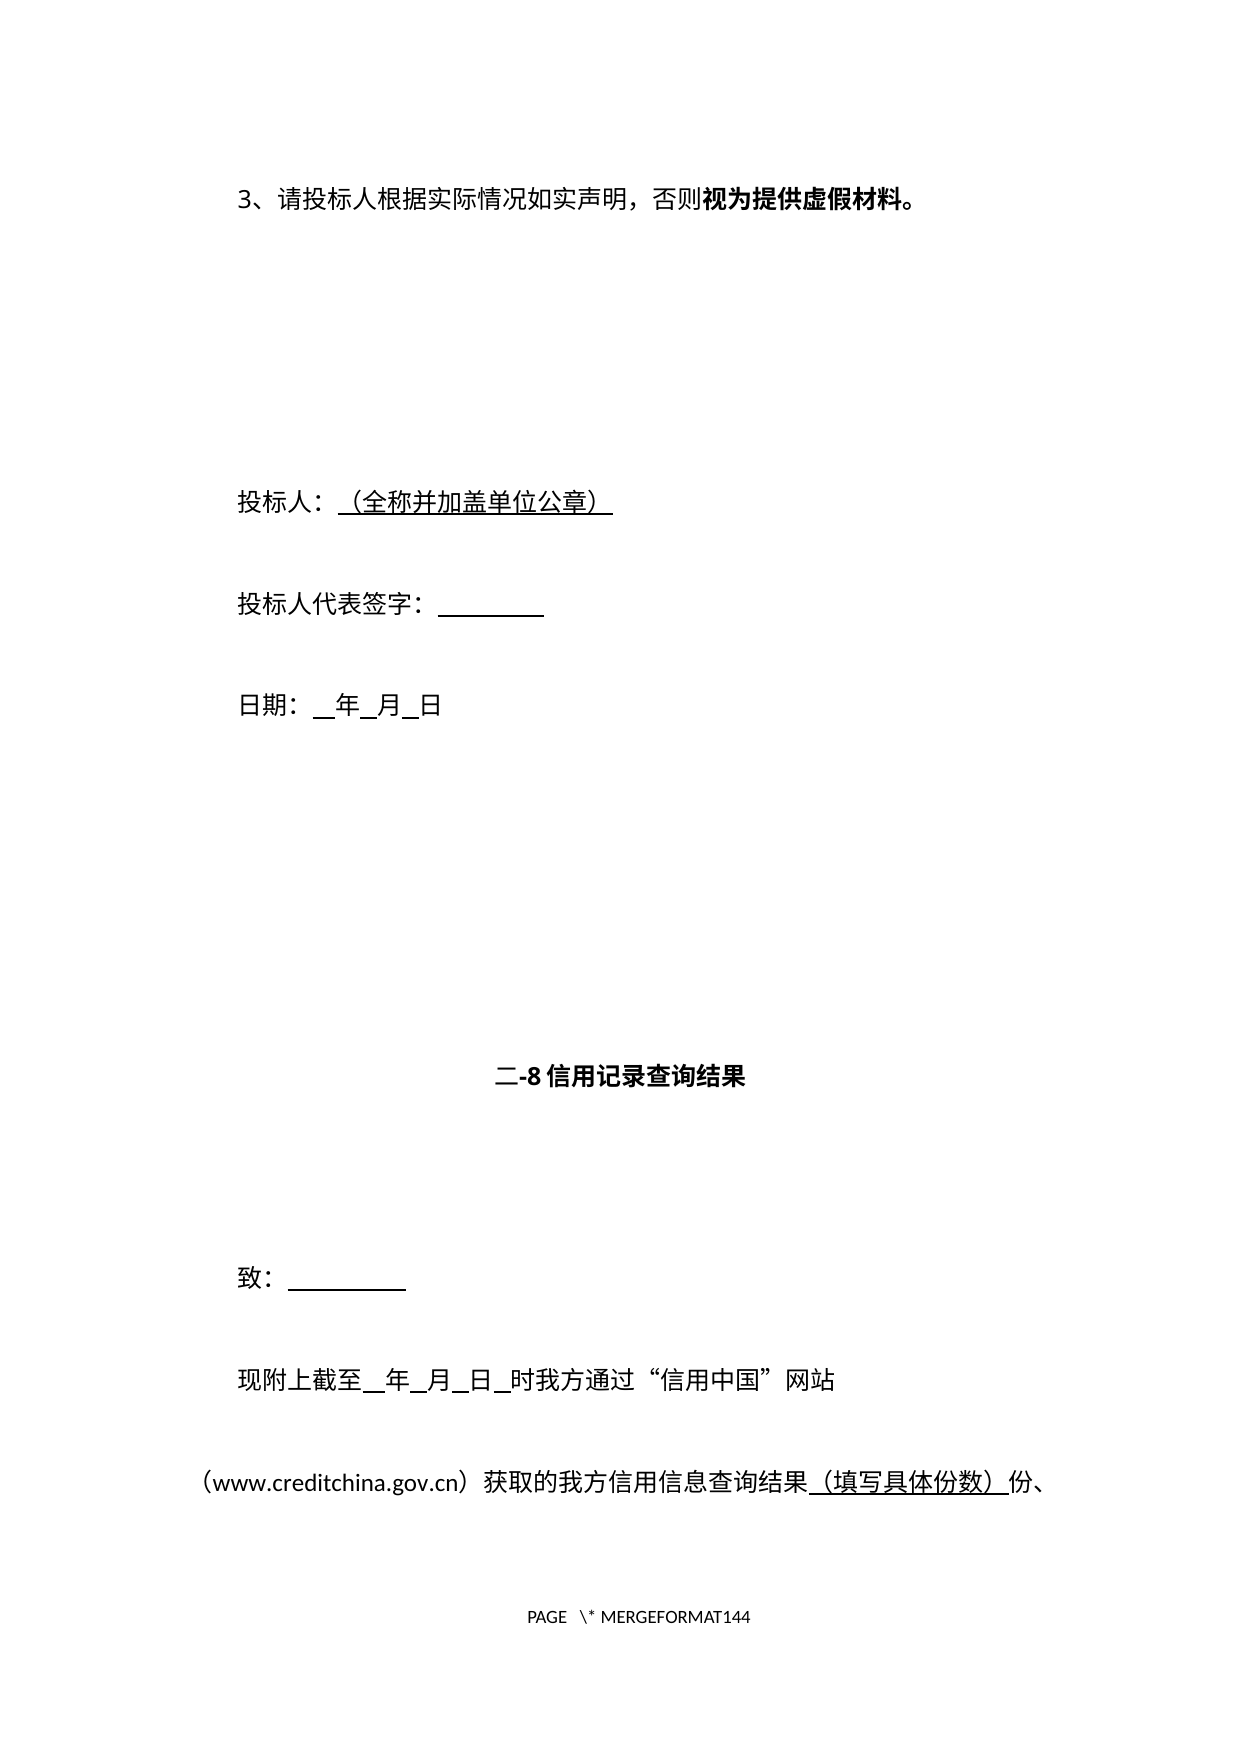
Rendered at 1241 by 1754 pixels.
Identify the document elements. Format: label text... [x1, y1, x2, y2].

text 投标人：（全称并加盖单位公章） [187, 467, 1053, 534]
text 日期： 年 月 日 [187, 670, 1053, 738]
text 投标人代表签字： [187, 568, 1053, 636]
text 3、请投标人根据实际情况如实声明，否则视为提供虚假材料。 [187, 164, 1053, 232]
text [187, 1344, 1053, 1514]
text 致： [187, 1243, 1053, 1311]
text 二-8信用记录查询结果 [187, 973, 1053, 1108]
